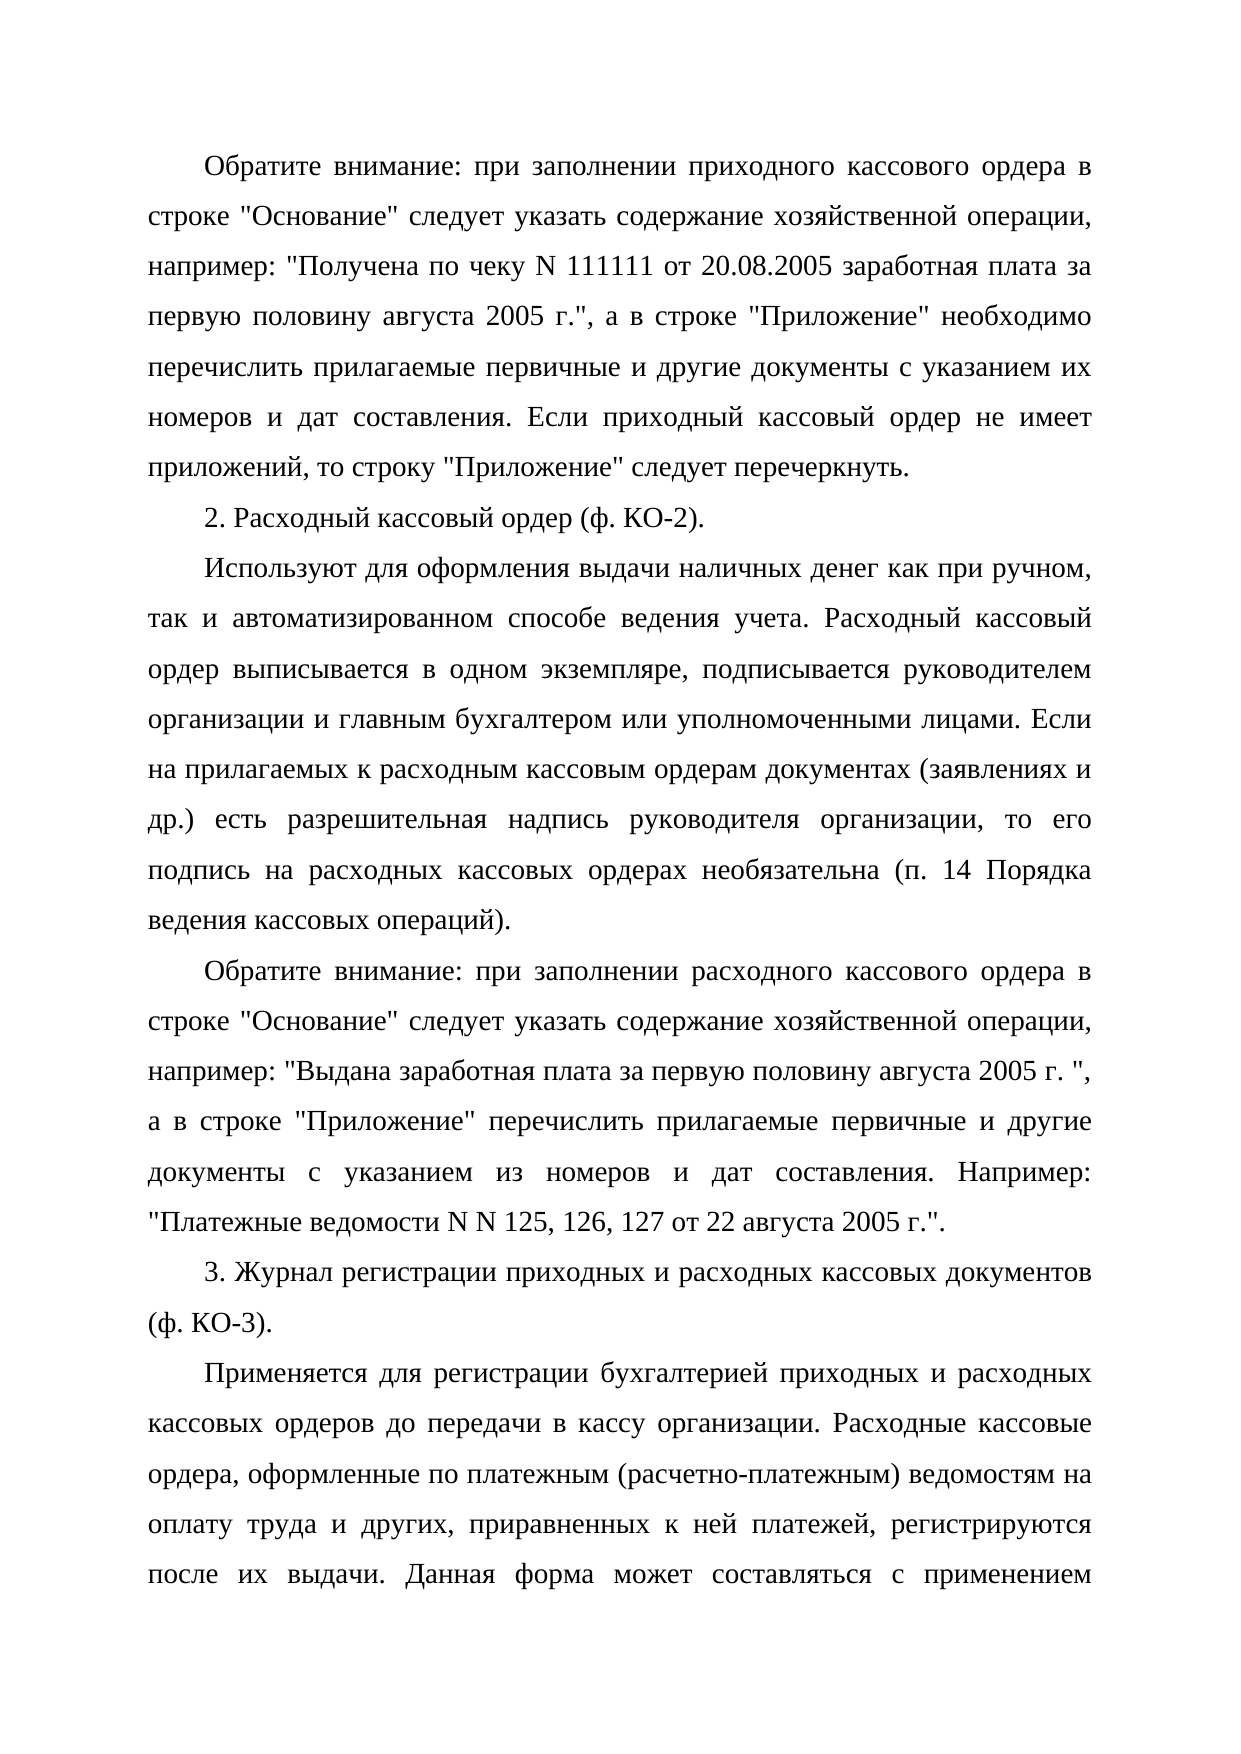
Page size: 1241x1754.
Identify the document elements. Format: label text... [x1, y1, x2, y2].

text Обратите внимание: при заполнении приходного кассового ордера в строке "Основание" следует указать содержание хозяйственной операции, например: "Получена по чеку N 111111 от 20.08.2005 заработная плата за первую половину августа 2005 г.", а в строке "Приложение" необходимо перечислить прилагаемые первичные и другие документы с указанием их номеров и дат составления. Если приходный кассовый ордер не имеет приложений, то строку "Приложение" следует перечеркнуть. [148, 148, 1093, 483]
text Обратите внимание: при заполнении расходного кассового ордера в строке "Основание" следует указать содержание хозяйственной операции, например: "Выдана заработная плата за первую половину августа 2005 г. ", а в строке "Приложение" перечислить прилагаемые первичные и другие документы с указанием из номеров и дат составления. Например: "Платежные ведомости N N 125, 126, 127 от 22 августа 2005 г.". [148, 953, 1093, 1238]
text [148, 1355, 1093, 1590]
text Используют для оформления выдачи наличных денег как при ручном, так и автоматизированном способе ведения учета. Расходный кассовый ордер выписывается в одном экземпляре, подписывается руководителем организации и главным бухгалтером или уполномоченными лицами. Если на прилагаемых к расходным кассовым ордерам документах (заявлениях и др.) есть разрешительная надпись руководителя организации, то его подпись на расходных кассовых ордерах необязательна (п. 14 Порядка ведения кассовых операций). [148, 550, 1093, 936]
text 3. Журнал регистрации приходных и расходных кассовых документов (ф. КО-3). [148, 1254, 1093, 1338]
text 2. Расходный кассовый ордер (ф. КО-2). [148, 500, 1093, 533]
